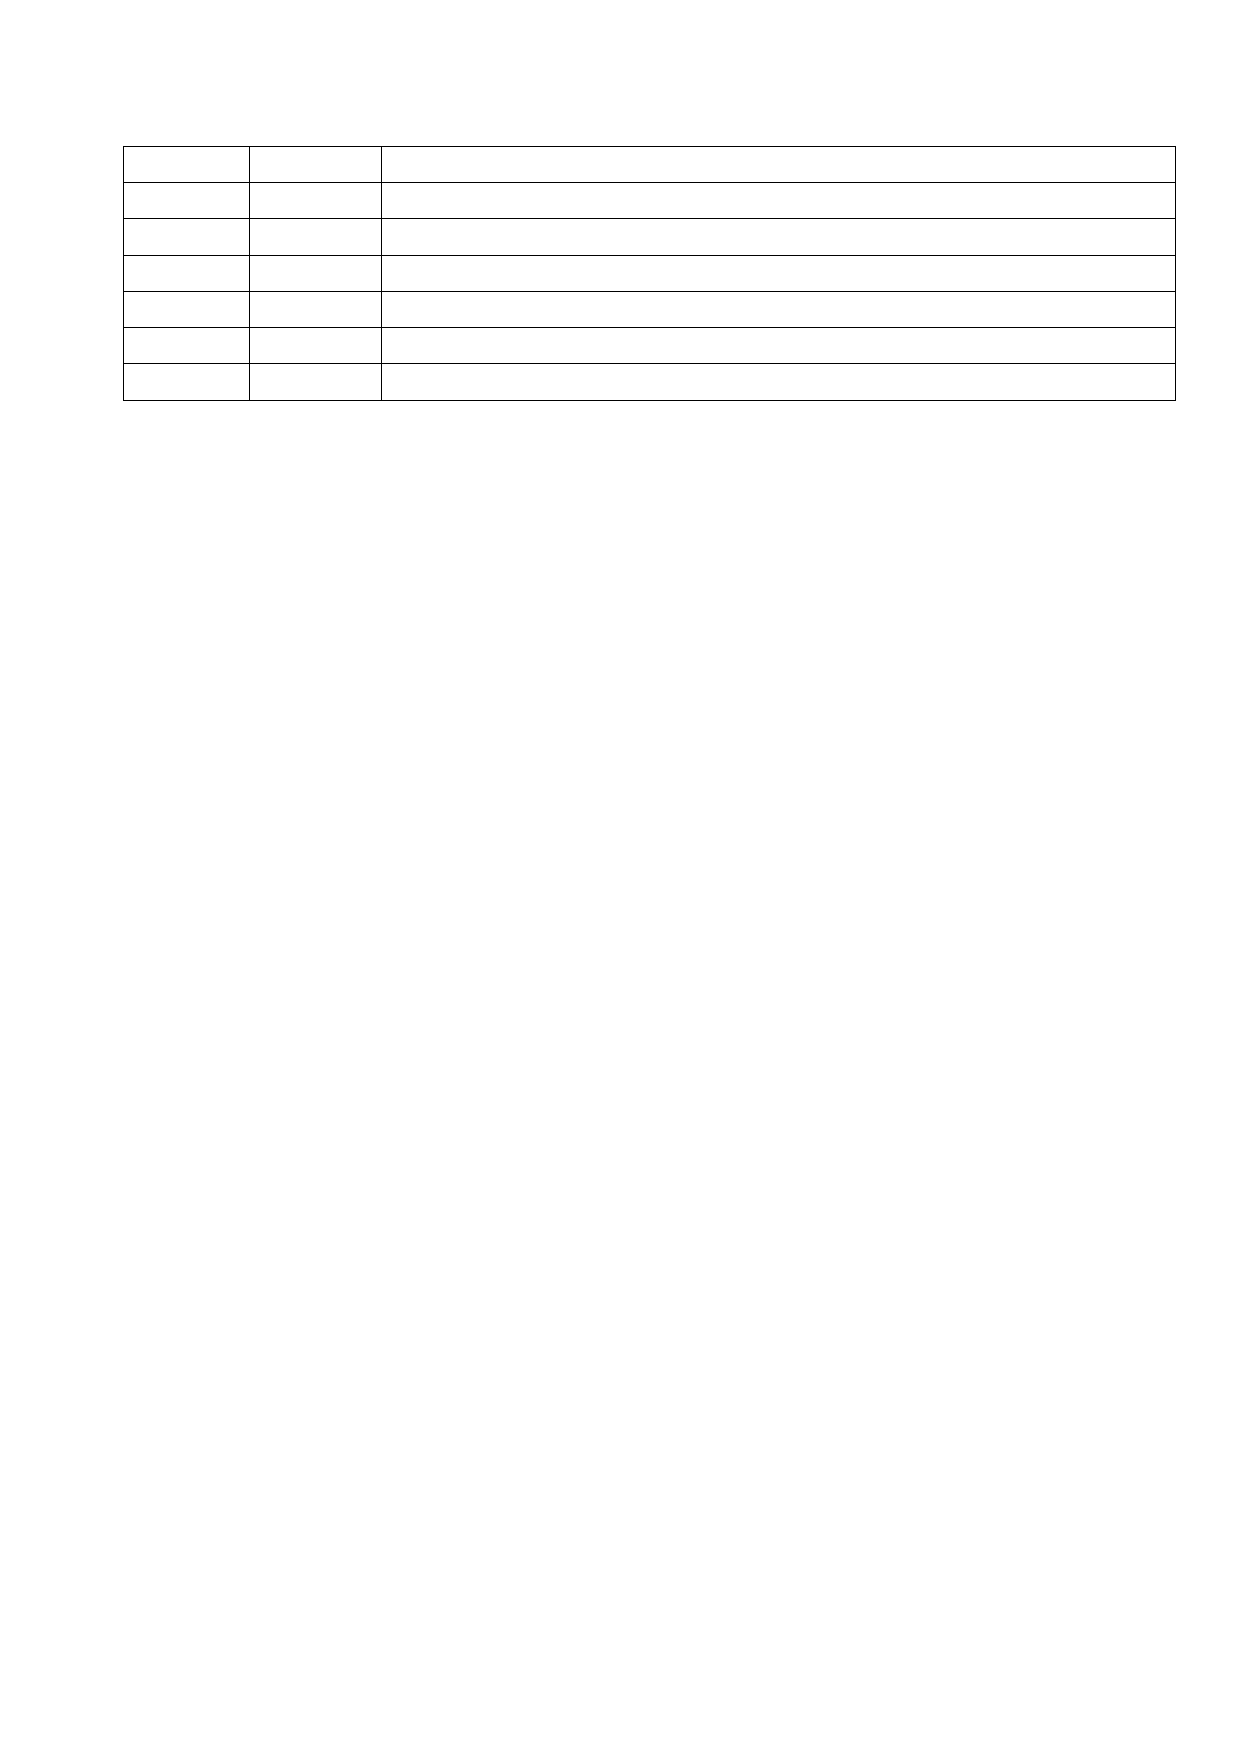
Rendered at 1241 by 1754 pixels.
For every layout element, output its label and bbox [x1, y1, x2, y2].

table_cell [124, 147, 249, 182]
table_cell [250, 147, 381, 182]
table_cell [250, 292, 381, 327]
table_cell [124, 364, 249, 399]
table_cell [124, 256, 249, 291]
table_cell [250, 364, 381, 399]
table_cell [382, 364, 1175, 399]
table_cell [250, 183, 381, 218]
table_cell [124, 183, 249, 218]
table_cell [124, 292, 249, 327]
table_cell [382, 256, 1175, 291]
table_cell [382, 183, 1175, 218]
table_cell [250, 219, 381, 254]
table_cell [382, 219, 1175, 254]
table_cell [124, 219, 249, 254]
table_cell [124, 328, 249, 363]
table_cell [250, 328, 381, 363]
table_cell [250, 256, 381, 291]
table_cell [382, 292, 1175, 327]
table_cell [382, 328, 1175, 363]
table_cell [382, 147, 1175, 182]
